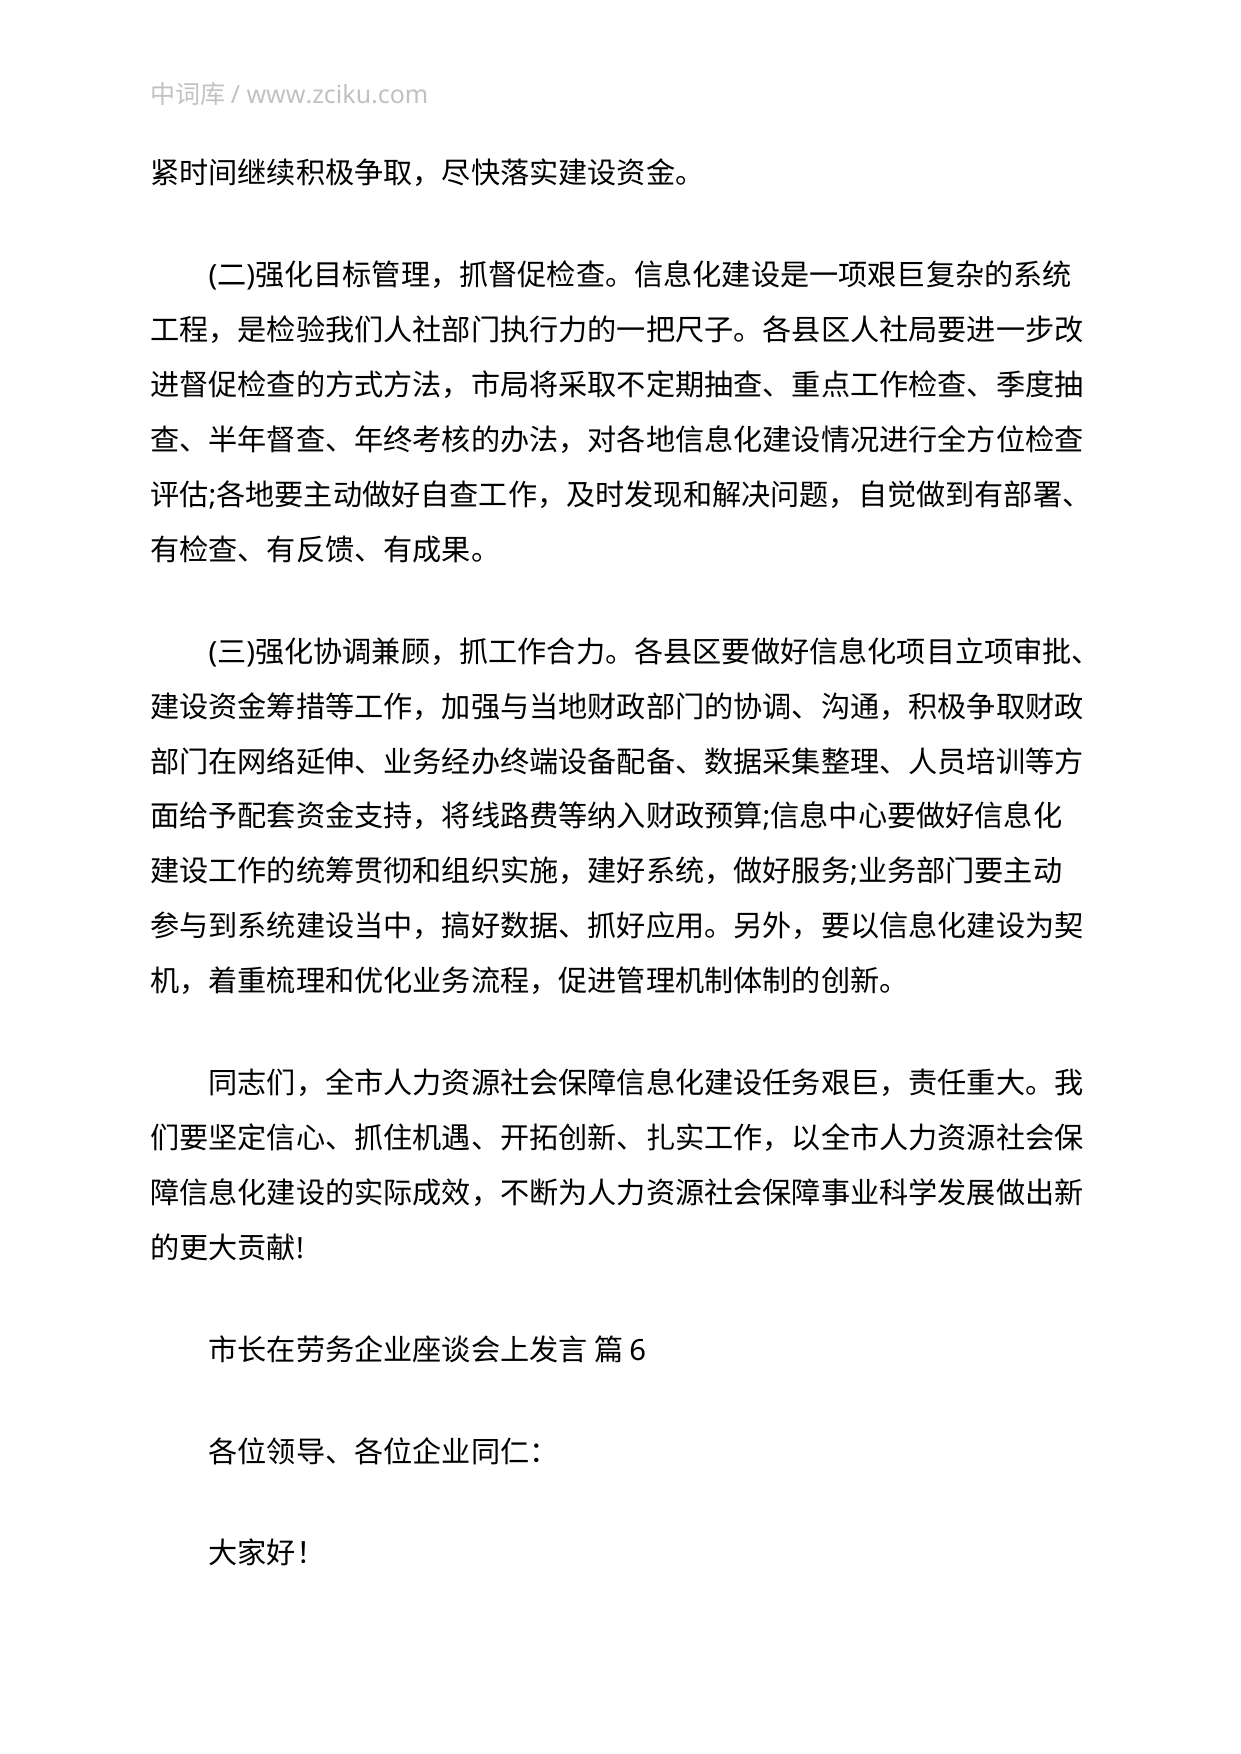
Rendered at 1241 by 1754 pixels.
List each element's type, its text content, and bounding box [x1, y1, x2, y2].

text (二)强化目标管理，抓督促检查。信息化建设是一项艰巨复杂的系统工程，是检验我们人社部门执行力的一把尺子。各县区人社局要进一步改进督促检查的方式方法，市局将采取不定期抽查、重点工作检查、季度抽查、半年督查、年终考核的办法，对各地信息化建设情况进行全方位检查评估;各地要主动做好自查工作，及时发现和解决问题，自觉做到有部署、有检查、有反馈、有成果。 [150, 252, 1090, 569]
text 各位领导、各位企业同仁： [150, 1428, 1090, 1471]
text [150, 150, 1090, 192]
text 大家好！ [150, 1530, 1090, 1572]
text (三)强化协调兼顾，抓工作合力。各县区要做好信息化项目立项审批、建设资金筹措等工作，加强与当地财政部门的协调、沟通，积极争取财政部门在网络延伸、业务经办终端设备配备、数据采集整理、人员培训等方面给予配套资金支持，将线路费等纳入财政预算;信息中心要做好信息化建设工作的统筹贯彻和组织实施，建好系统，做好服务;业务部门要主动参与到系统建设当中，搞好数据、抓好应用。另外，要以信息化建设为契机，着重梳理和优化业务流程，促进管理机制体制的创新。 [150, 628, 1090, 1000]
text 同志们，全市人力资源社会保障信息化建设任务艰巨，责任重大。我们要坚定信心、抓住机遇、开拓创新、扎实工作，以全市人力资源社会保障信息化建设的实际成效，不断为人力资源社会保障事业科学发展做出新的更大贡献! [150, 1060, 1090, 1267]
text 市长在劳务企业座谈会上发言 篇6 [150, 1326, 1090, 1369]
